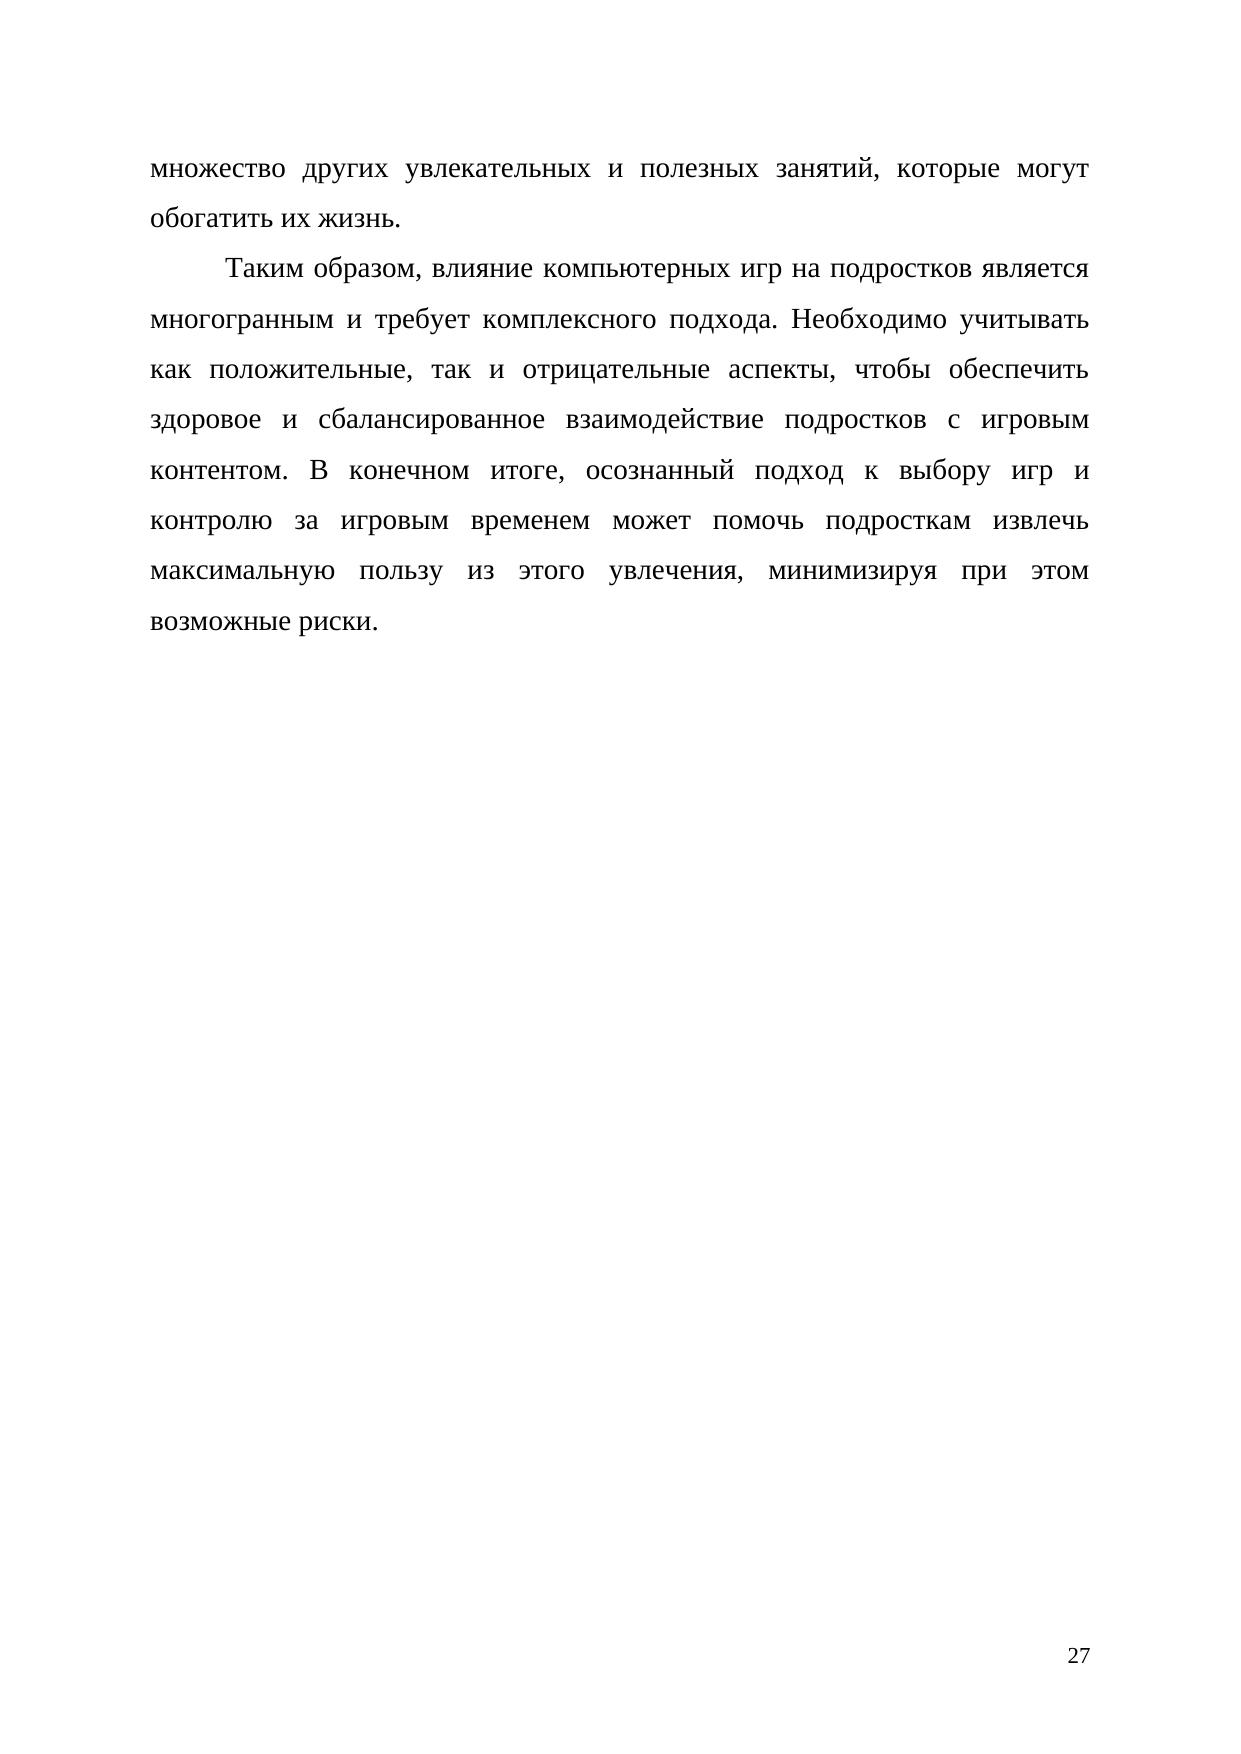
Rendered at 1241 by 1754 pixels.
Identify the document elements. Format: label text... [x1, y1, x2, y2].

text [150, 150, 1090, 234]
text Таким образом, влияние компьютерных игр на подростков является многогранным и требует комплексного подхода. Необходимо учитывать как положительные, так и отрицательные аспекты, чтобы обеспечить здоровое и сбалансированное взаимодействие подростков с игровым контентом. В конечном итоге, осознанный подход к выбору игр и контролю за игровым временем может помочь подросткам извлечь максимальную пользу из этого увлечения, минимизируя при этом возможные риски. [150, 251, 1090, 636]
